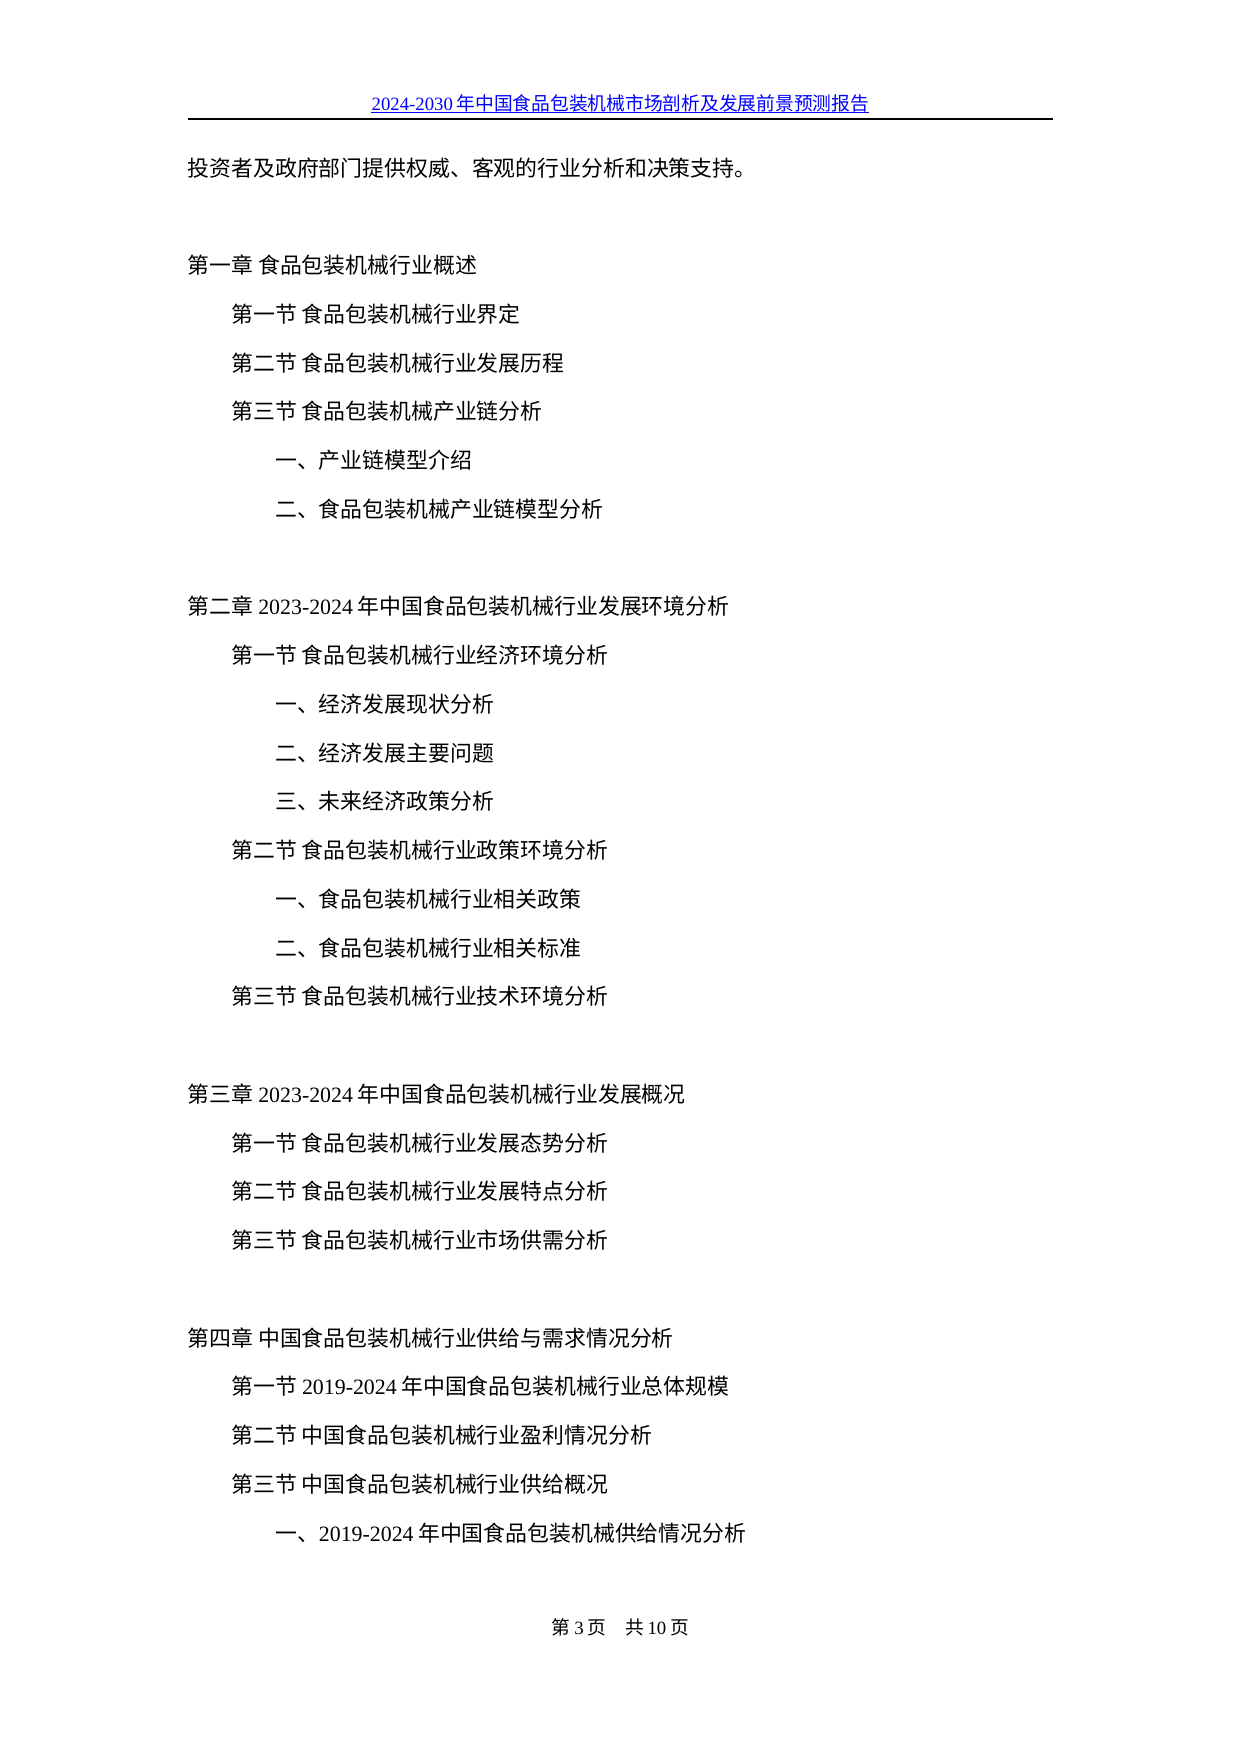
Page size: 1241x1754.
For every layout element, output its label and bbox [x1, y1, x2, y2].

text [187, 150, 1053, 1548]
